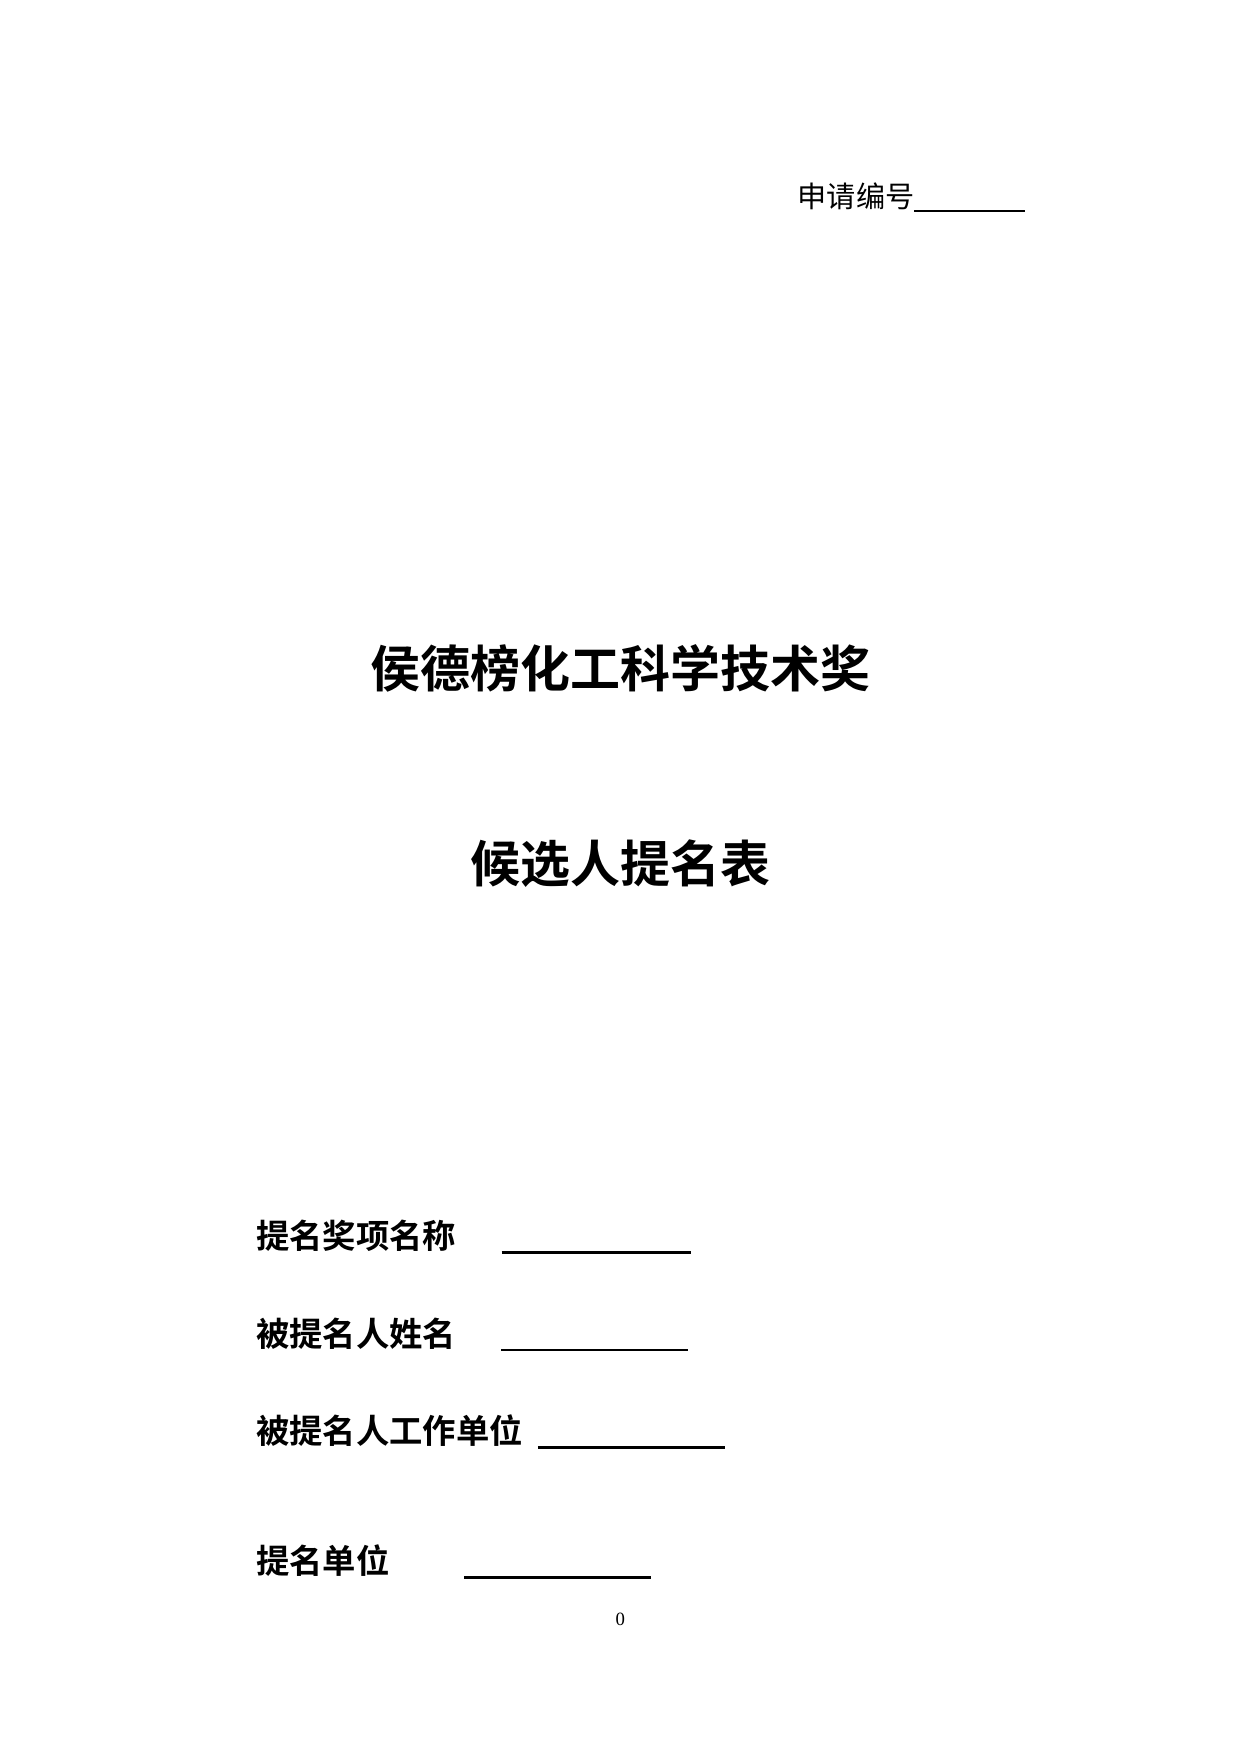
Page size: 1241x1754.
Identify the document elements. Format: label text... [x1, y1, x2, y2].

text 被提名人姓名 [89, 1299, 1152, 1364]
text 提名奖项名称 [89, 1202, 1152, 1267]
text 申请编号 [89, 162, 1152, 227]
text 候选人提名表 [89, 812, 1152, 909]
text 被提名人工作单位 [89, 1397, 1152, 1462]
text 侯德榜化工科学技术奖 [89, 617, 1152, 714]
text 提名单位 [89, 1527, 1152, 1592]
